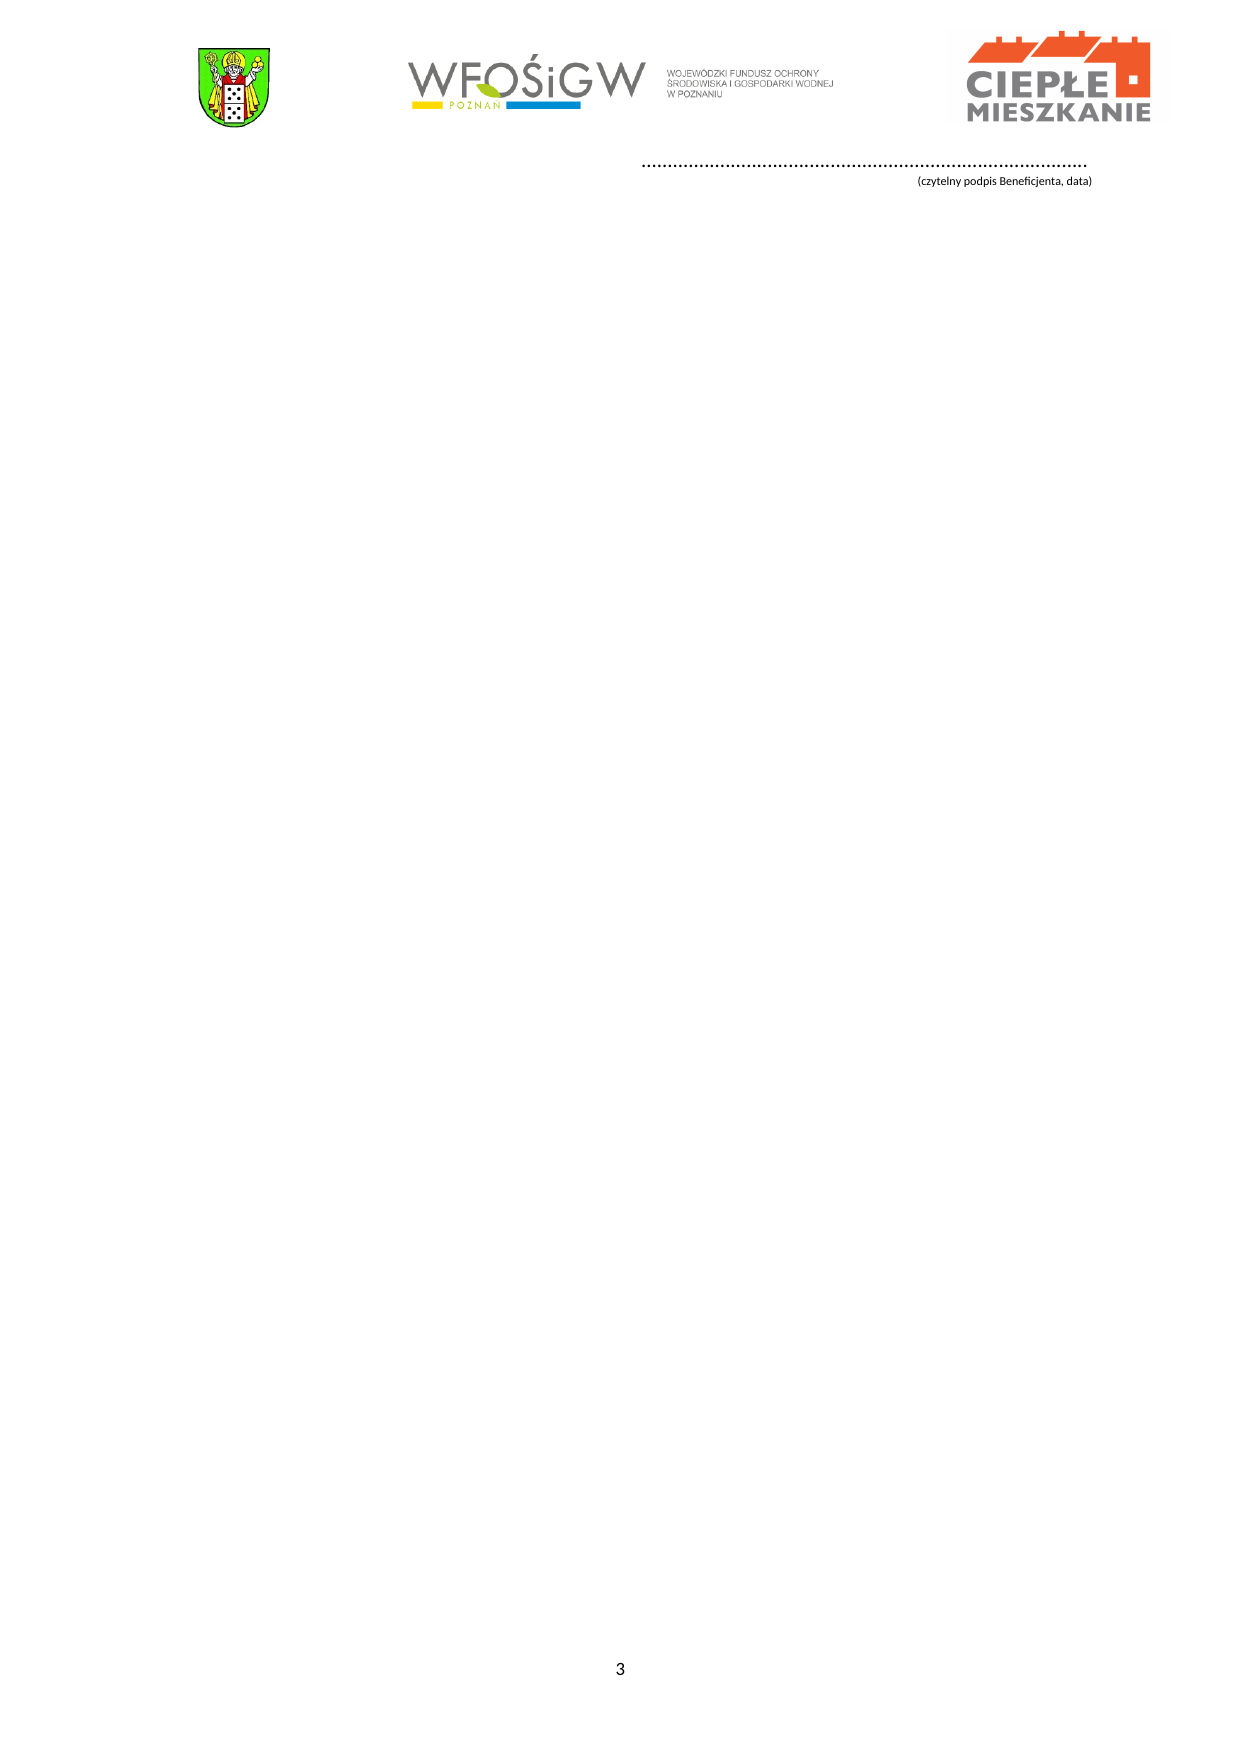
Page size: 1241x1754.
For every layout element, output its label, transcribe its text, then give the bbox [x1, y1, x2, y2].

picture [946, 28, 1171, 124]
picture [404, 44, 836, 118]
picture [198, 48, 273, 128]
list ..................................................................................... (czytelny podpis Beneficjenta, data) [192, 148, 1093, 198]
